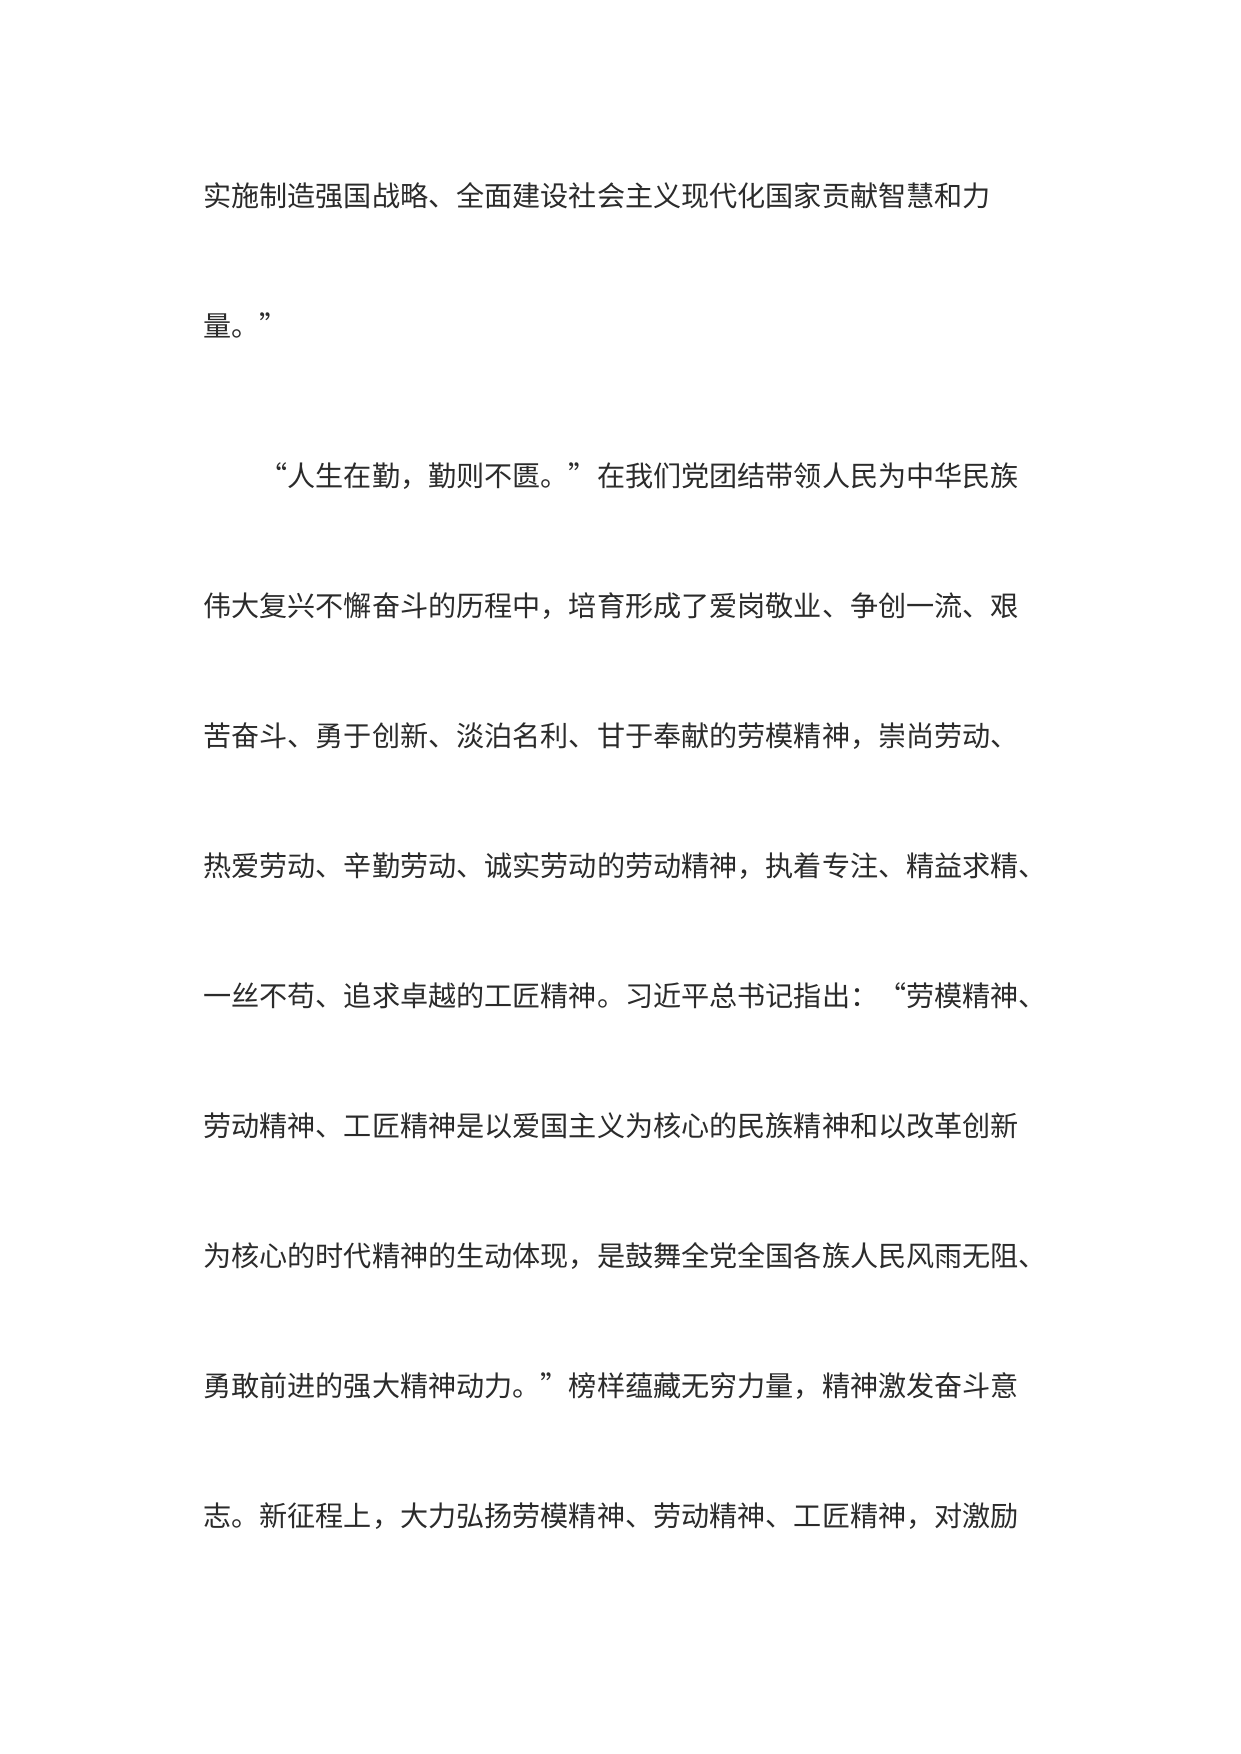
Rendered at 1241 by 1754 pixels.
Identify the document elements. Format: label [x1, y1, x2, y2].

text [203, 162, 1037, 357]
text [203, 441, 1037, 1546]
